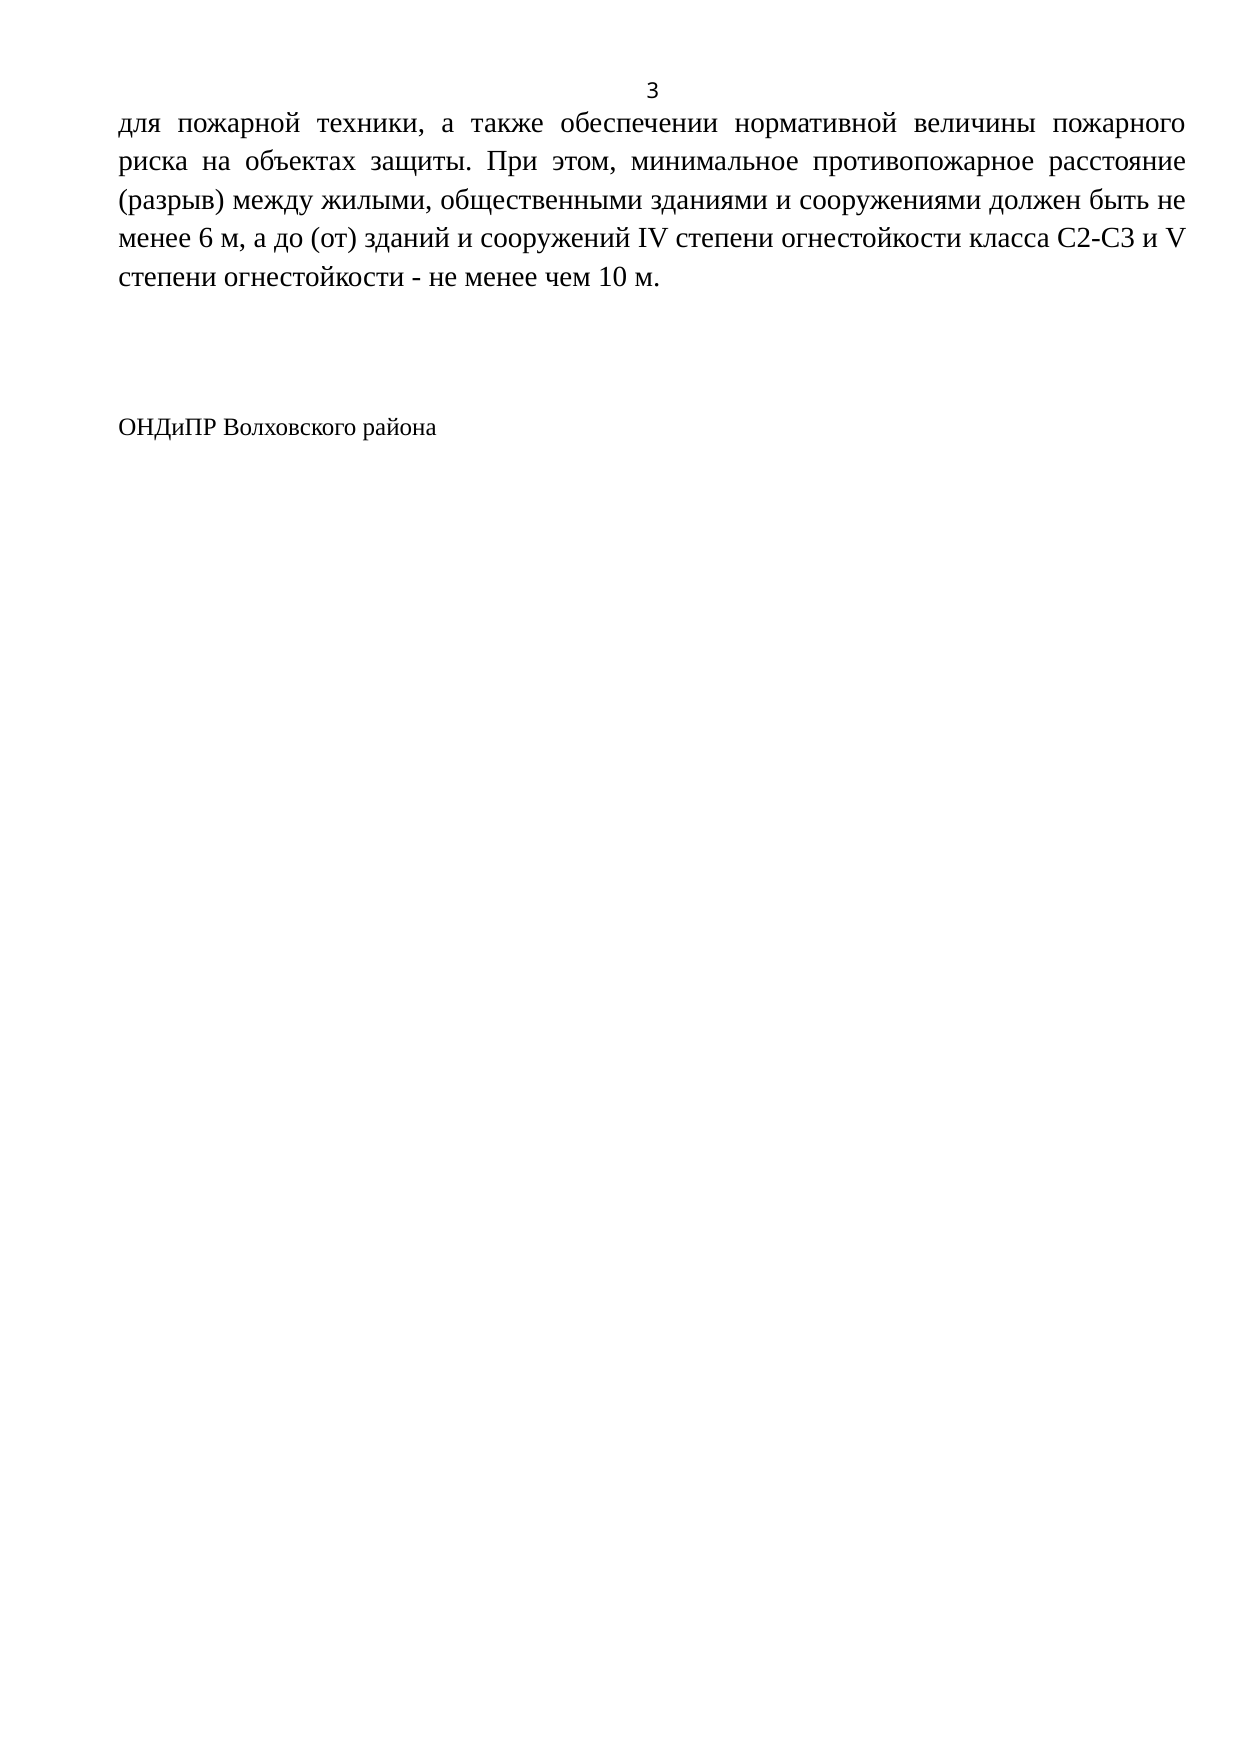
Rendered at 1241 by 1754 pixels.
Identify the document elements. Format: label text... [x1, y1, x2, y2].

text ОНДиПР Волховского района [118, 412, 1187, 441]
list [118, 105, 1187, 292]
